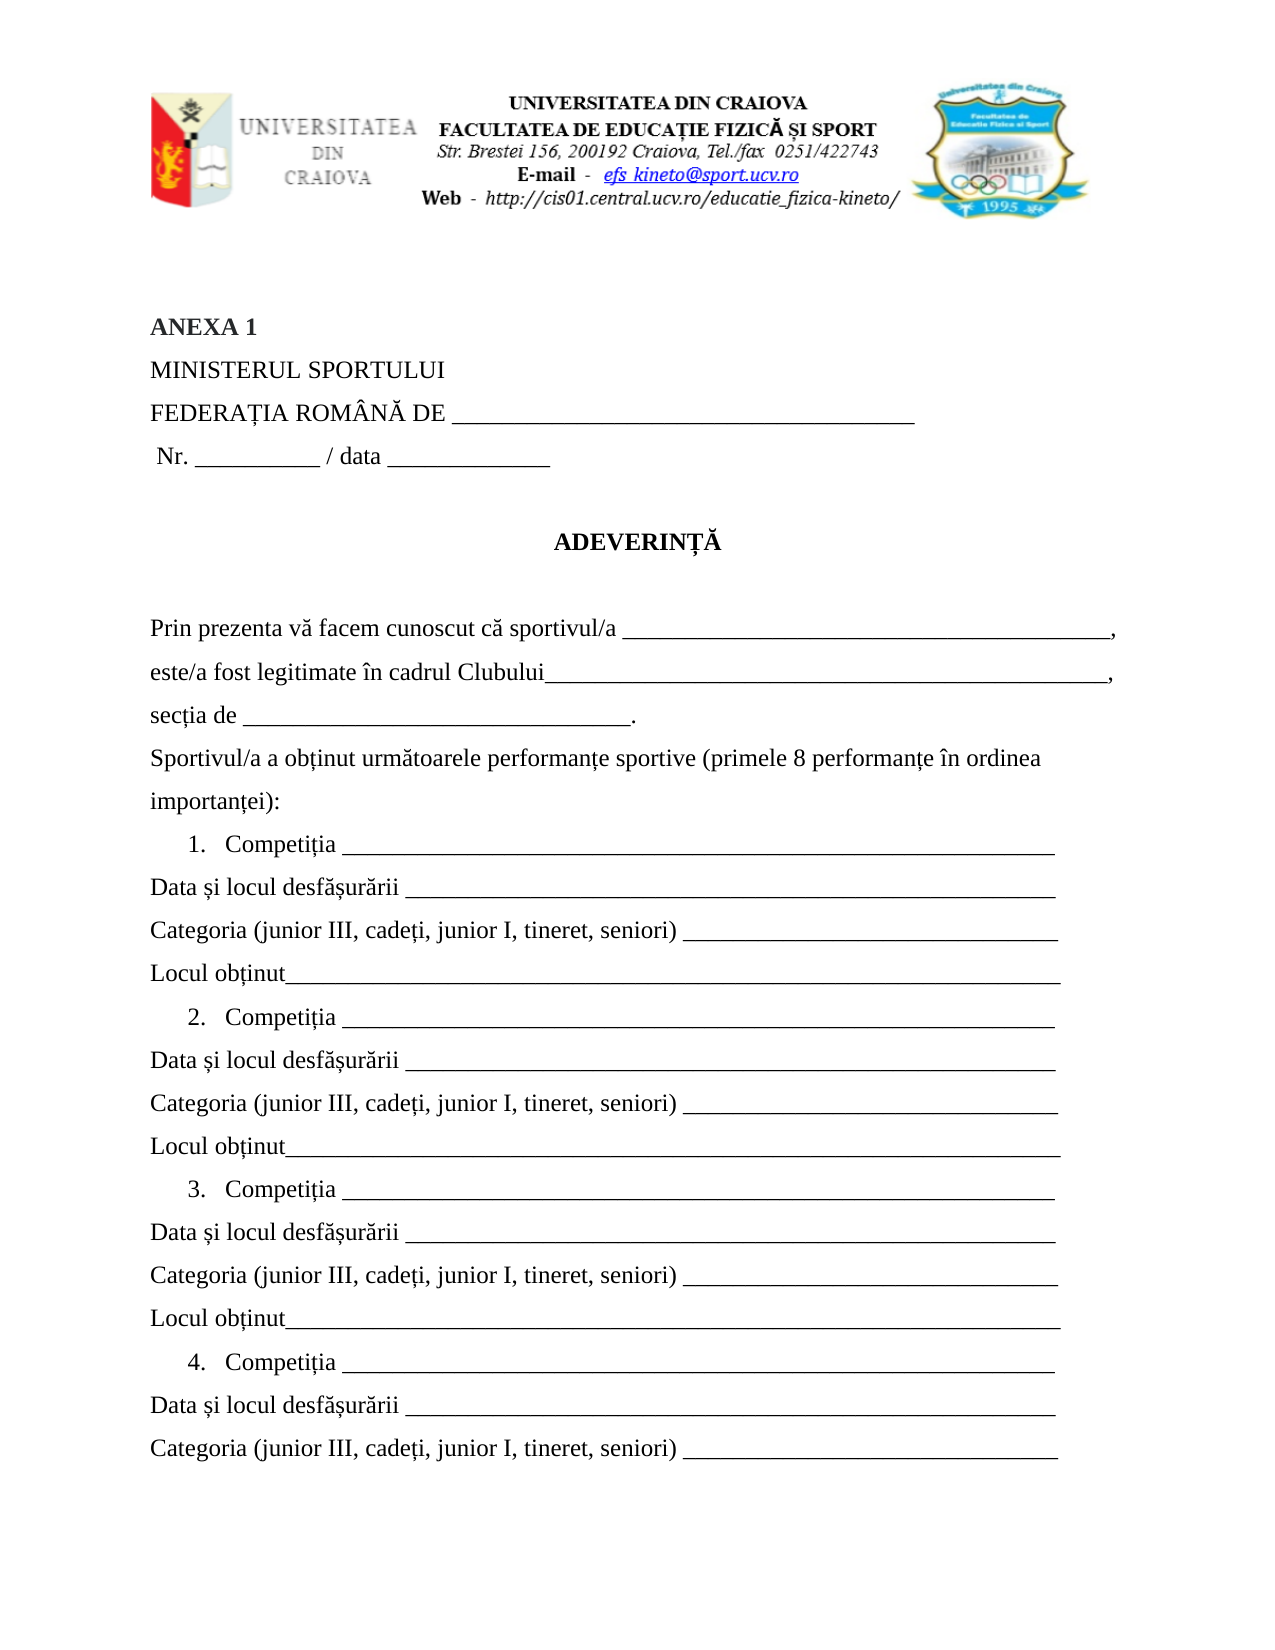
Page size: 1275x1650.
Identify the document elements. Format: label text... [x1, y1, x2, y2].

text Prin prezenta vă facem cunoscut că sportivul/a _______________________________________, este/a fost legitimate în cadrul Clubului_____________________________________________, secția de _______________________________. [150, 613, 1125, 728]
text FEDERAȚIA ROMÂNĂ DE _____________________________________ [150, 398, 1125, 427]
text Data și locul desfășurării ____________________________________________________ [150, 1217, 1125, 1246]
text MINISTERUL SPORTULUI [150, 355, 1125, 383]
text Nr. __________ / data _____________ [150, 441, 1125, 470]
text Categoria (junior III, cadeți, junior I, tineret, seniori) ______________________________ [150, 1433, 1125, 1462]
text Categoria (junior III, cadeți, junior I, tineret, seniori) ______________________________ [150, 1088, 1125, 1117]
text Data și locul desfășurării ____________________________________________________ [150, 1390, 1125, 1418]
text Data și locul desfășurării ____________________________________________________ [150, 872, 1125, 901]
list Competiția _________________________________________________________ [187, 1002, 1125, 1030]
list Competiția _________________________________________________________ [187, 829, 1125, 858]
text ADEVERINȚĂ [150, 527, 1125, 556]
text ANEXA 1 [150, 312, 1125, 340]
text Categoria (junior III, cadeți, junior I, tineret, seniori) ______________________________ [150, 915, 1125, 944]
list Competiția _________________________________________________________ [187, 1347, 1125, 1375]
picture [150, 73, 1091, 226]
text Locul obținut______________________________________________________________ [150, 958, 1125, 987]
text Data și locul desfășurării ____________________________________________________ [150, 1045, 1125, 1073]
text Locul obținut______________________________________________________________ [150, 1131, 1125, 1160]
text Categoria (junior III, cadeți, junior I, tineret, seniori) ______________________________ [150, 1260, 1125, 1289]
text Sportivul/a a obținut următoarele performanțe sportive (primele 8 performanțe în ordinea importanței): [150, 743, 1125, 815]
text Locul obținut______________________________________________________________ [150, 1303, 1125, 1332]
list Competiția _________________________________________________________ [187, 1174, 1125, 1203]
